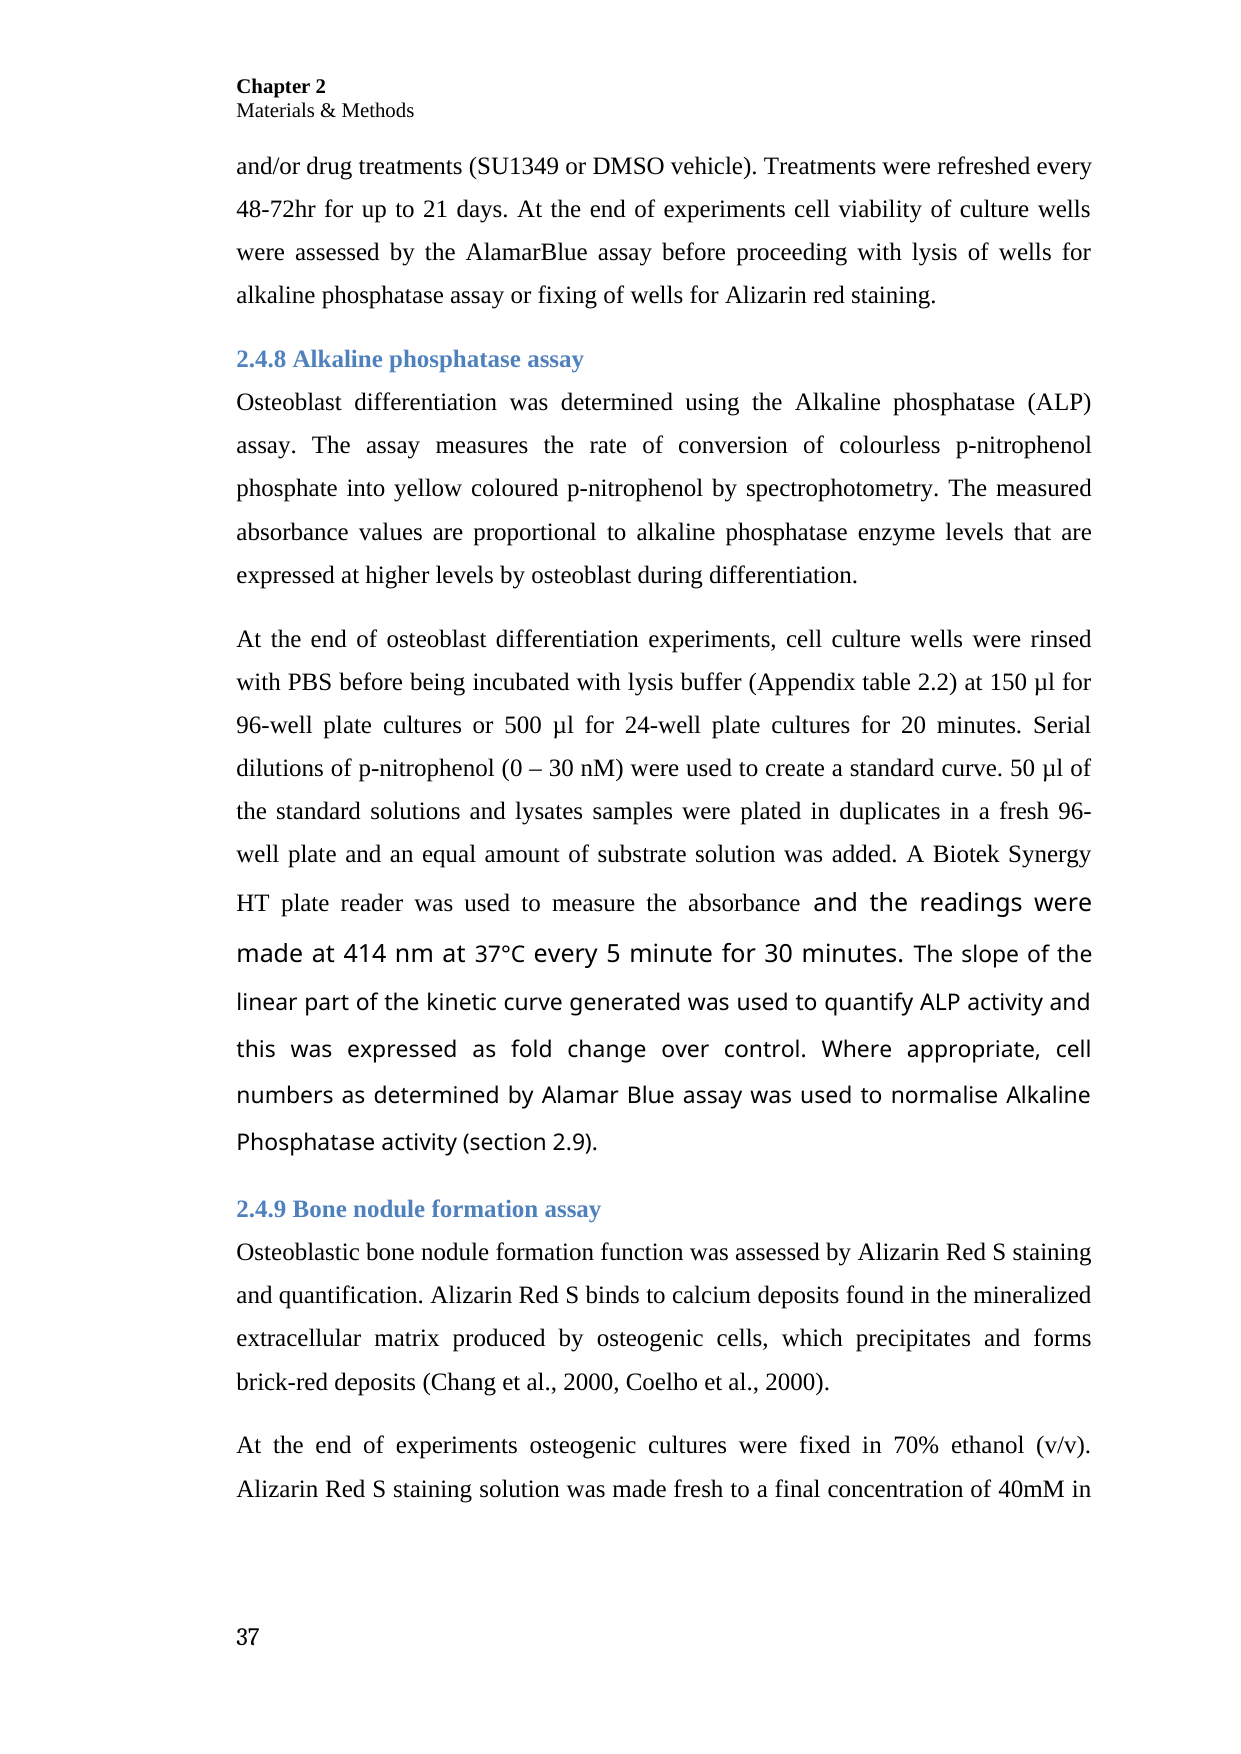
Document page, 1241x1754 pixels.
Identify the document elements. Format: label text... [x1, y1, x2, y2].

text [236, 1431, 1092, 1502]
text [236, 151, 1092, 309]
text At the end of osteoblast differentiation experiments, cell culture wells were rinsed with PBS before being incubated with lysis buffer (Appendix table 2.2) at 150 µl for 96-well plate cultures or 500 µl for 24-well plate cultures for 20 minutes. Serial dilutions of p-nitrophenol (0 – 30 nM) were used to create a standard curve. 50 µl of the standard solutions and lysates samples were plated in duplicates in a fresh 96-well plate and an equal amount of substrate solution was added. A Biotek Synergy HT plate reader was used to measure the absorbance and the readings were made at 414 nm at 37°C every 5 minute for 30 minutes. The slope of the linear part of the kinetic curve generated was used to quantify ALP activity and this was expressed as fold change over control. Where appropriate, cell numbers as determined by Alamar Blue assay was used to normalise Alkaline Phosphatase activity (section 2.9). [236, 624, 1092, 1158]
text Osteoblast differentiation was determined using the Alkaline phosphatase (ALP) assay. The assay measures the rate of conversion of colourless p-nitrophenol phosphate into yellow coloured p-nitrophenol by spectrophotometry. The measured absorbance values are proportional to alkaline phosphatase enzyme levels that are expressed at higher levels by osteoblast during differentiation. [236, 387, 1092, 588]
subtitle 2.4.9 Bone nodule formation assay [236, 1194, 1092, 1223]
text Osteoblastic bone nodule formation function was assessed by Alizarin Red S staining and quantification. Alizarin Red S binds to calcium deposits found in the mineralized extracellular matrix produced by osteogenic cells, which precipitates and forms brick-red deposits (Chang et al., 2000, Coelho et al., 2000). [236, 1237, 1092, 1395]
subtitle 2.4.8 Alkaline phosphatase assay [236, 344, 1092, 373]
